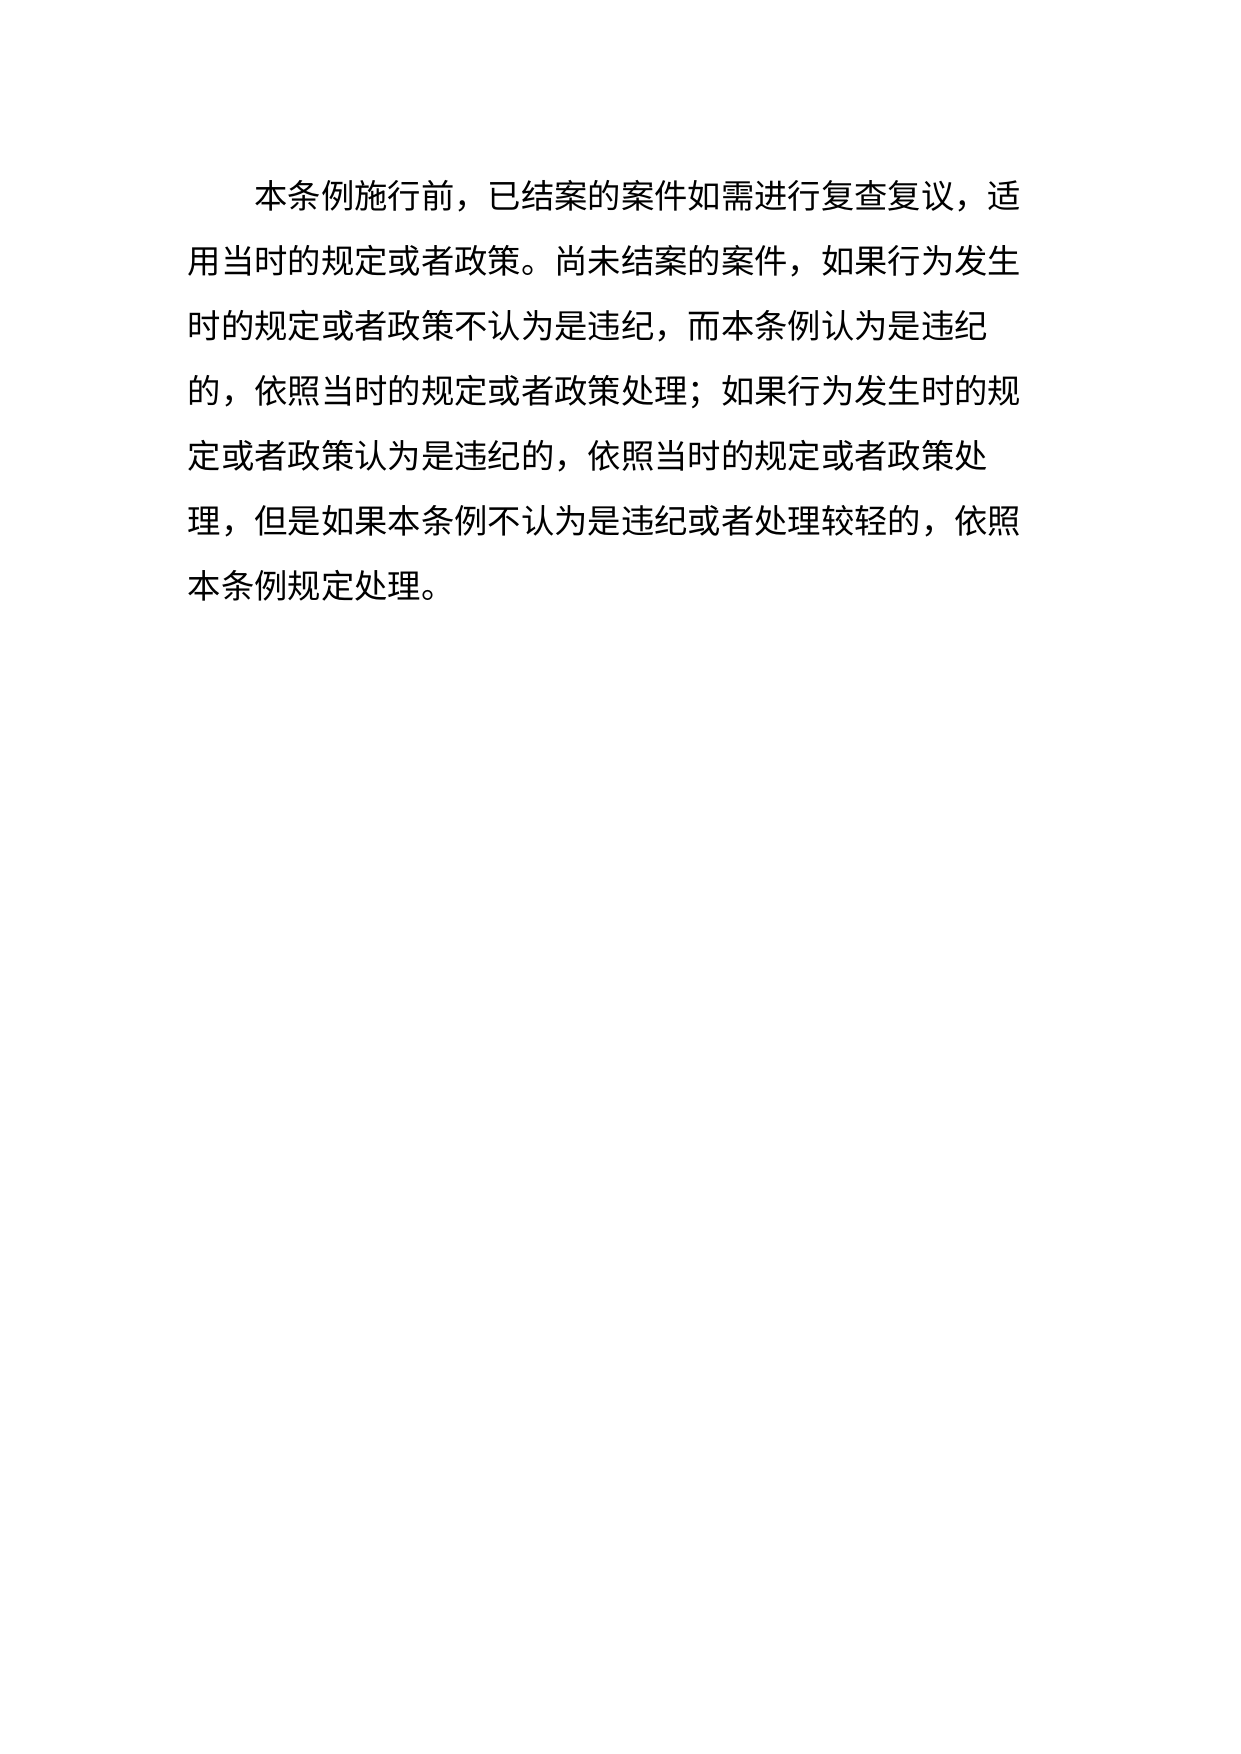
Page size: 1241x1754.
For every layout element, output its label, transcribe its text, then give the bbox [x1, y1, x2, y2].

text 本条例施行前，已结案的案件如需进行复查复议，适用当时的规定或者政策。尚未结案的案件，如果行为发生时的规定或者政策不认为是违纪，而本条例认为是违纪的，依照当时的规定或者政策处理；如果行为发生时的规定或者政策认为是违纪的，依照当时的规定或者政策处理，但是如果本条例不认为是违纪或者处理较轻的，依照本条例规定处理。 [187, 162, 1053, 617]
